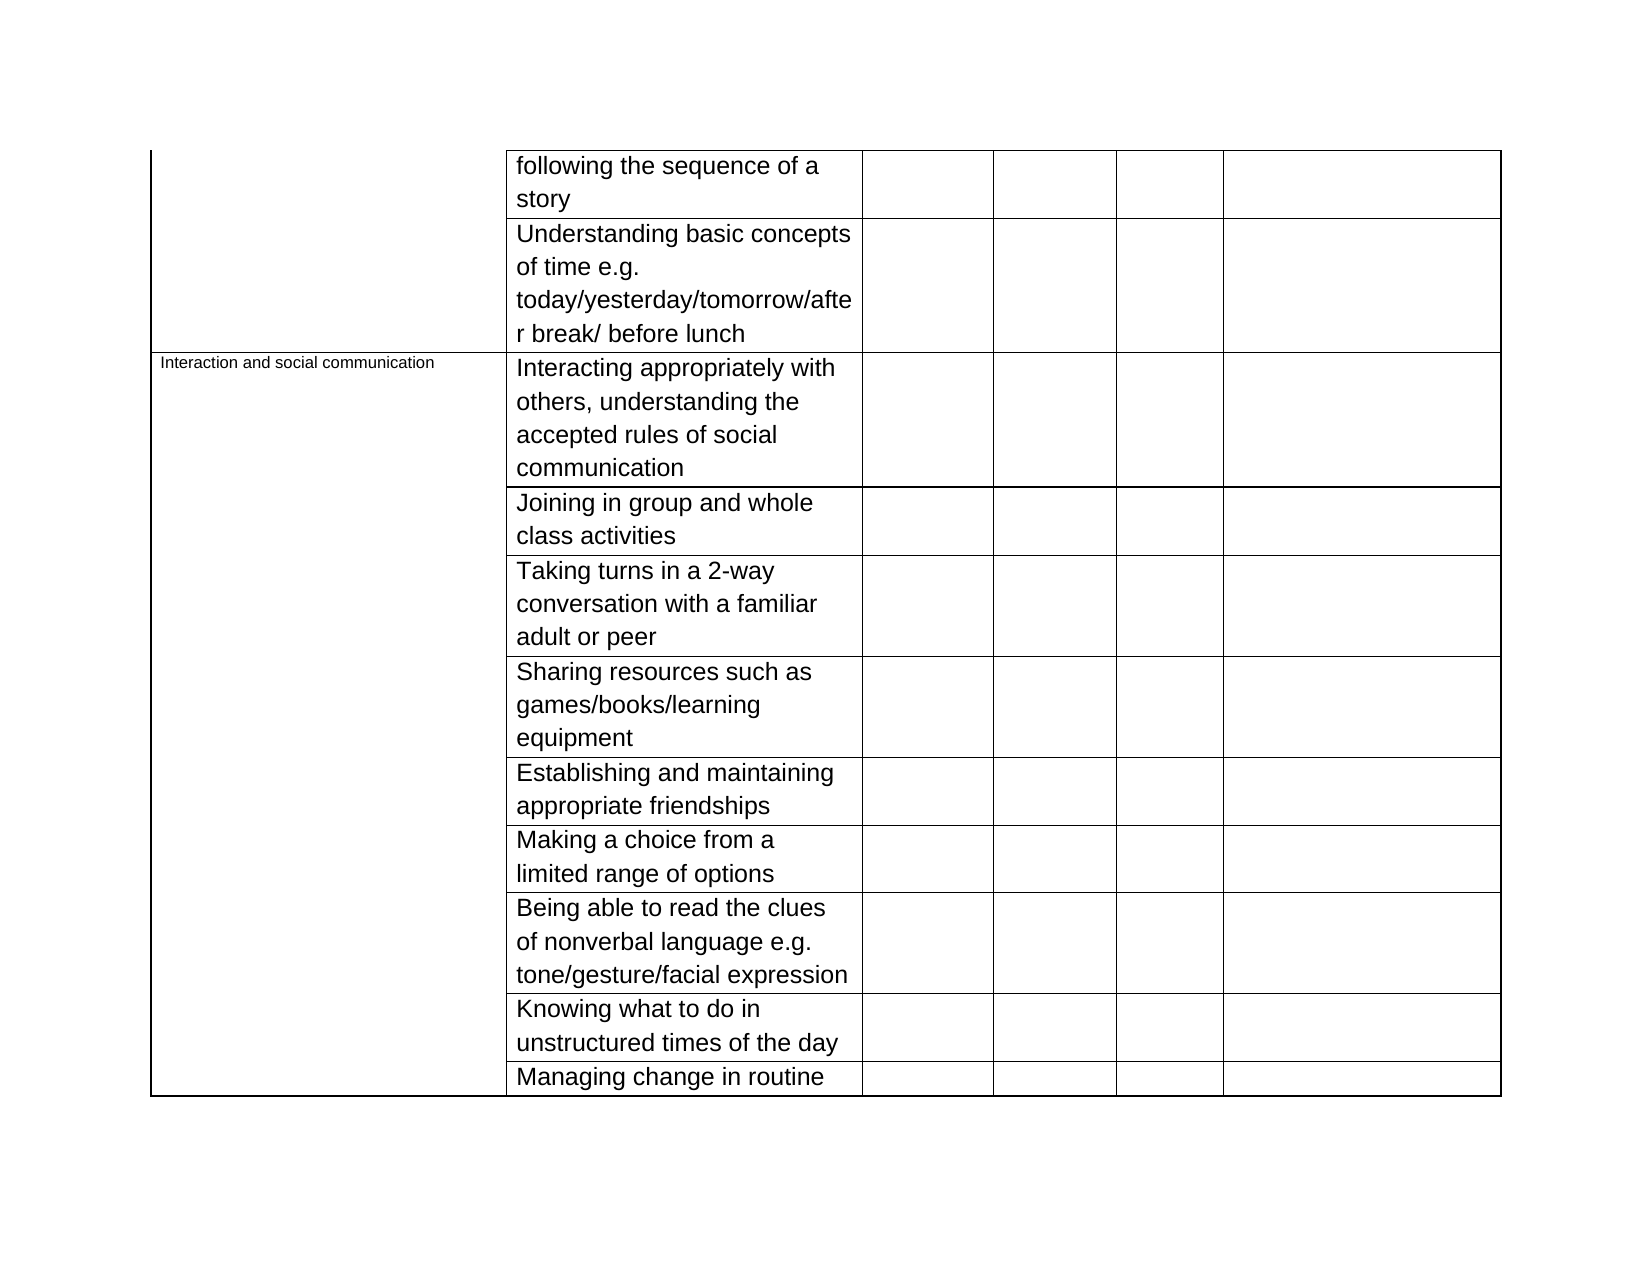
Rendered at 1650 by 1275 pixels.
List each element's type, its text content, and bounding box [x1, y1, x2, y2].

table_cell Knowing what to do in unstructured times of the day [507, 994, 862, 1061]
table_cell [994, 488, 1116, 555]
table_cell Taking turns in a 2-way conversation with a familiar adult or peer [507, 556, 862, 656]
table_cell [994, 353, 1116, 486]
table_cell [994, 893, 1116, 993]
table_cell [1224, 1062, 1500, 1095]
table_cell [1224, 893, 1500, 993]
table_cell [863, 994, 993, 1061]
table_cell [863, 1062, 993, 1095]
table_cell [863, 151, 993, 218]
table_cell [1117, 219, 1223, 352]
table_cell [863, 353, 993, 486]
table_cell [994, 556, 1116, 656]
table_cell [863, 893, 993, 993]
table_cell Managing change in routine [507, 1062, 862, 1095]
table_cell [1224, 353, 1500, 486]
table_cell [1117, 758, 1223, 824]
table_cell [994, 1062, 1116, 1095]
table_cell [994, 151, 1116, 218]
table_cell [1224, 994, 1500, 1061]
table_cell [863, 219, 993, 352]
table_cell [994, 657, 1116, 757]
table_cell [994, 826, 1116, 892]
table_cell Joining in group and whole class activities [507, 488, 862, 555]
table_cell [507, 151, 862, 218]
table_cell Being able to read the clues of nonverbal language e.g. tone/gesture/facial expression [507, 893, 862, 993]
table_cell [1117, 1062, 1223, 1095]
table_cell [1224, 488, 1500, 555]
table_cell Interaction and social communication [152, 353, 506, 1095]
table_cell [1117, 893, 1223, 993]
table_cell [994, 994, 1116, 1061]
table_cell [1224, 219, 1500, 352]
table_cell Interacting appropriately with others, understanding the accepted rules of social communication [507, 353, 862, 486]
table_cell [863, 488, 993, 555]
table_cell [1117, 657, 1223, 757]
table_cell [863, 826, 993, 892]
table_cell Sharing resources such as games/books/learning equipment [507, 657, 862, 757]
table_cell Establishing and maintaining appropriate friendships [507, 758, 862, 824]
table_cell [863, 758, 993, 824]
table_cell [863, 657, 993, 757]
table_cell [994, 758, 1116, 824]
table_cell [994, 219, 1116, 352]
table_cell [1117, 994, 1223, 1061]
table_cell [1224, 556, 1500, 656]
table_cell [1117, 826, 1223, 892]
table_cell [1117, 556, 1223, 656]
table_cell [1224, 657, 1500, 757]
table_cell Making a choice from a limited range of options [507, 826, 862, 892]
table_cell [1224, 151, 1500, 218]
table_cell [1117, 151, 1223, 218]
table_cell [1117, 353, 1223, 486]
table_cell [1224, 826, 1500, 892]
table_cell [863, 556, 993, 656]
table_cell Understanding basic concepts of time e.g. today/yesterday/tomorrow/after break/ before lunch [507, 219, 862, 352]
table_cell [1224, 758, 1500, 824]
table_cell [1117, 488, 1223, 555]
